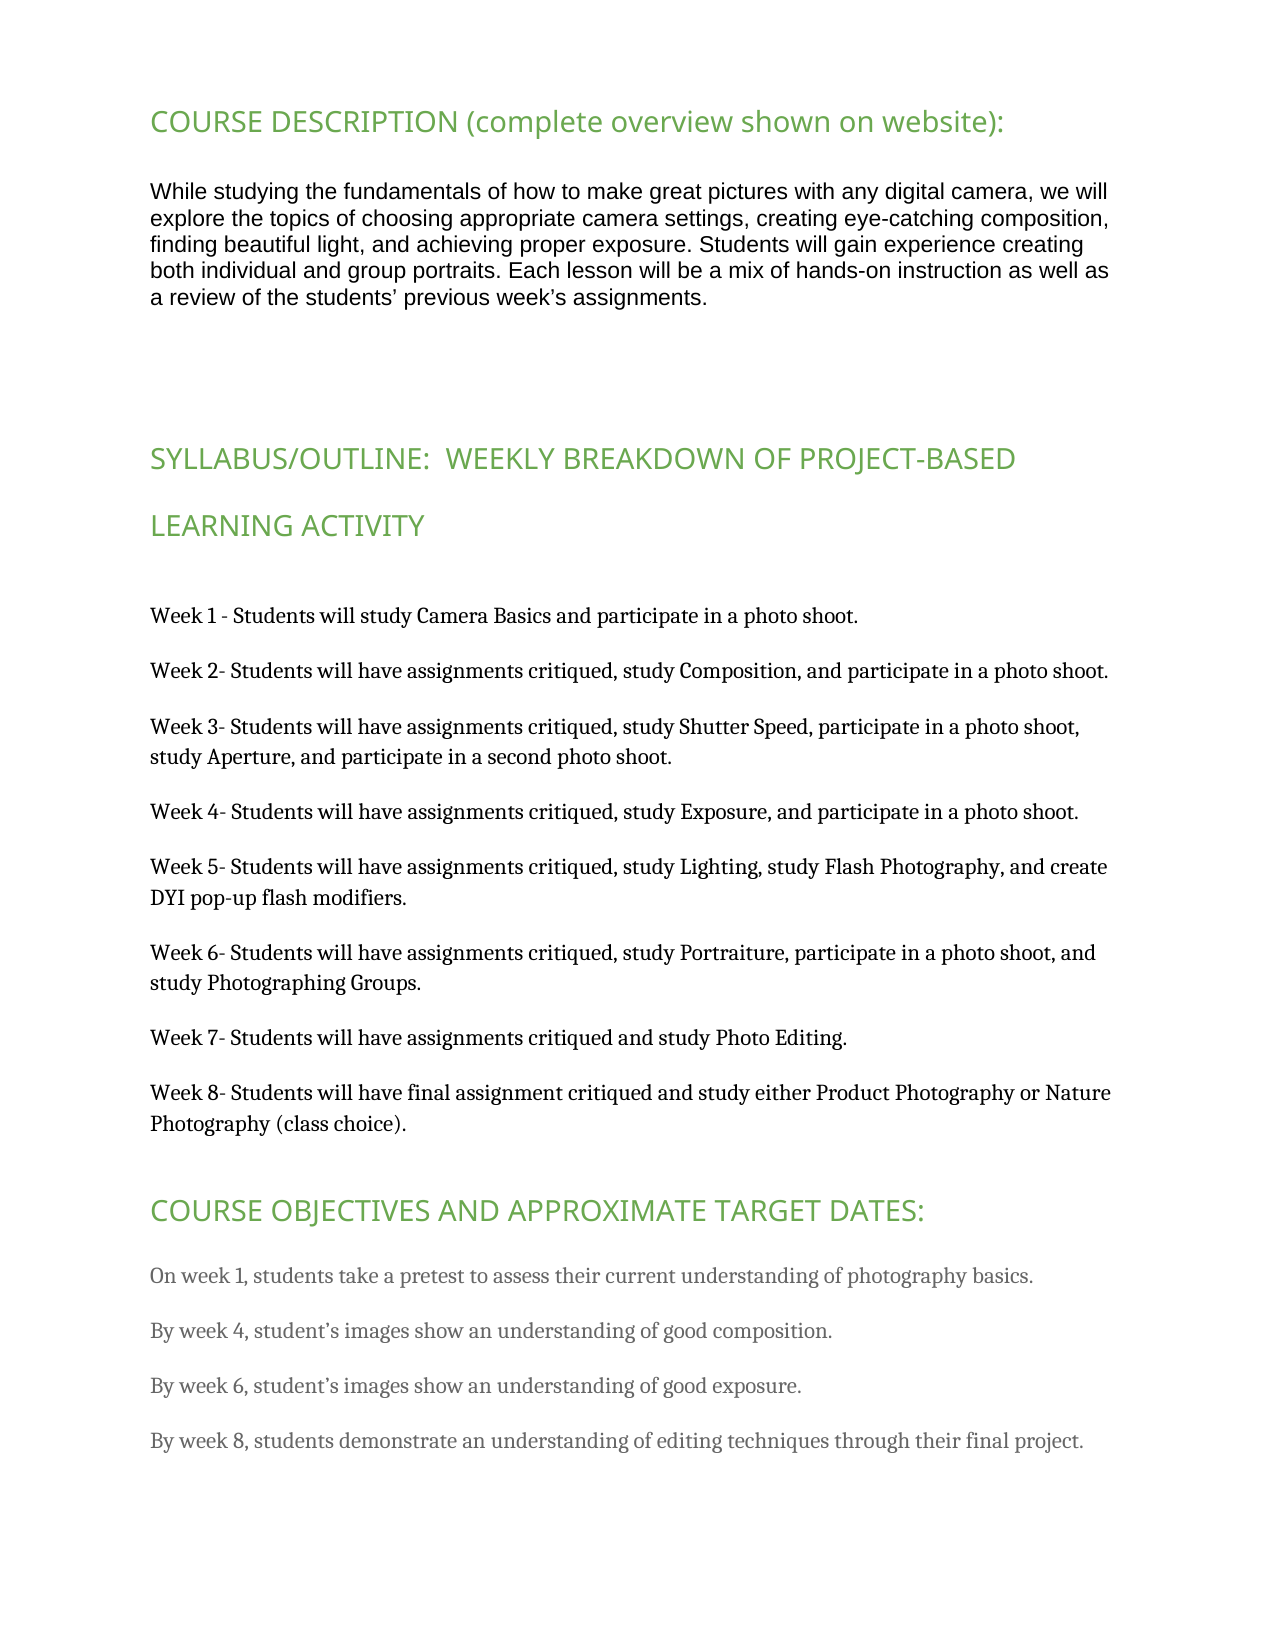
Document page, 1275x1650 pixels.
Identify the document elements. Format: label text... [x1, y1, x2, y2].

text Week 3 - Students will have assignments critiqued, study Shutter Speed, participate in a photo shoot, study Aperture, and participate in a second photo shoot. [150, 713, 1125, 770]
text By week 8, students demonstrate an understanding of editing techniques through their final project. [150, 1428, 1125, 1454]
text Week 8 - Students will have final assignment critiqued and study either Product Photography or Nature Photography (class choice). [150, 1080, 1125, 1137]
text Week 4 - Students will have assignments critiqued, study Exposure, and participate in a photo shoot. [150, 799, 1125, 825]
text COURSE DESCRIPTION (complete overview shown on website): [150, 101, 1125, 141]
text On week 1, students take a pretest to assess their current understanding of photography basics. [150, 1263, 1125, 1289]
subtitle SYLLABUS/OUTLINE: WEEKLY BREAKDOWN OF PROJECT-BASED LEARNING ACTIVITY [150, 438, 1125, 545]
text Week 5 - Students will have assignments critiqued, study Lighting, study Flash Photography, and create DYI pop-up flash modifiers. [150, 854, 1125, 911]
text Week 2 - Students will have assignments critiqued, study Composition, and participate in a photo shoot. [150, 658, 1125, 685]
text By week 6, student’s images show an understanding of good exposure. [150, 1373, 1125, 1399]
text Week 6 - Students will have assignments critiqued, study Portraiture, participate in a photo shoot, and study Photographing Groups. [150, 939, 1125, 996]
text Week 1 - Students will study Camera Basics and participate in a photo shoot. [150, 603, 1125, 629]
text While studying the fundamentals of how to make great pictures with any digital camera, we will explore the topics of choosing appropriate camera settings, creating eye-catching composition, finding beautiful light, and achieving proper exposure. Students will gain experience creating both individual and group portraits. Each lesson will be a mix of hands-on instruction as well as a review of the students’ previous week’s assignments. [150, 178, 1125, 310]
text By week 4, student’s images show an understanding of good composition. [150, 1318, 1125, 1344]
subtitle COURSE OBJECTIVES AND APPROXIMATE TARGET DATES: [150, 1191, 1125, 1230]
text Week 7 - Students will have assignments critiqued and study Photo Editing. [150, 1025, 1125, 1051]
